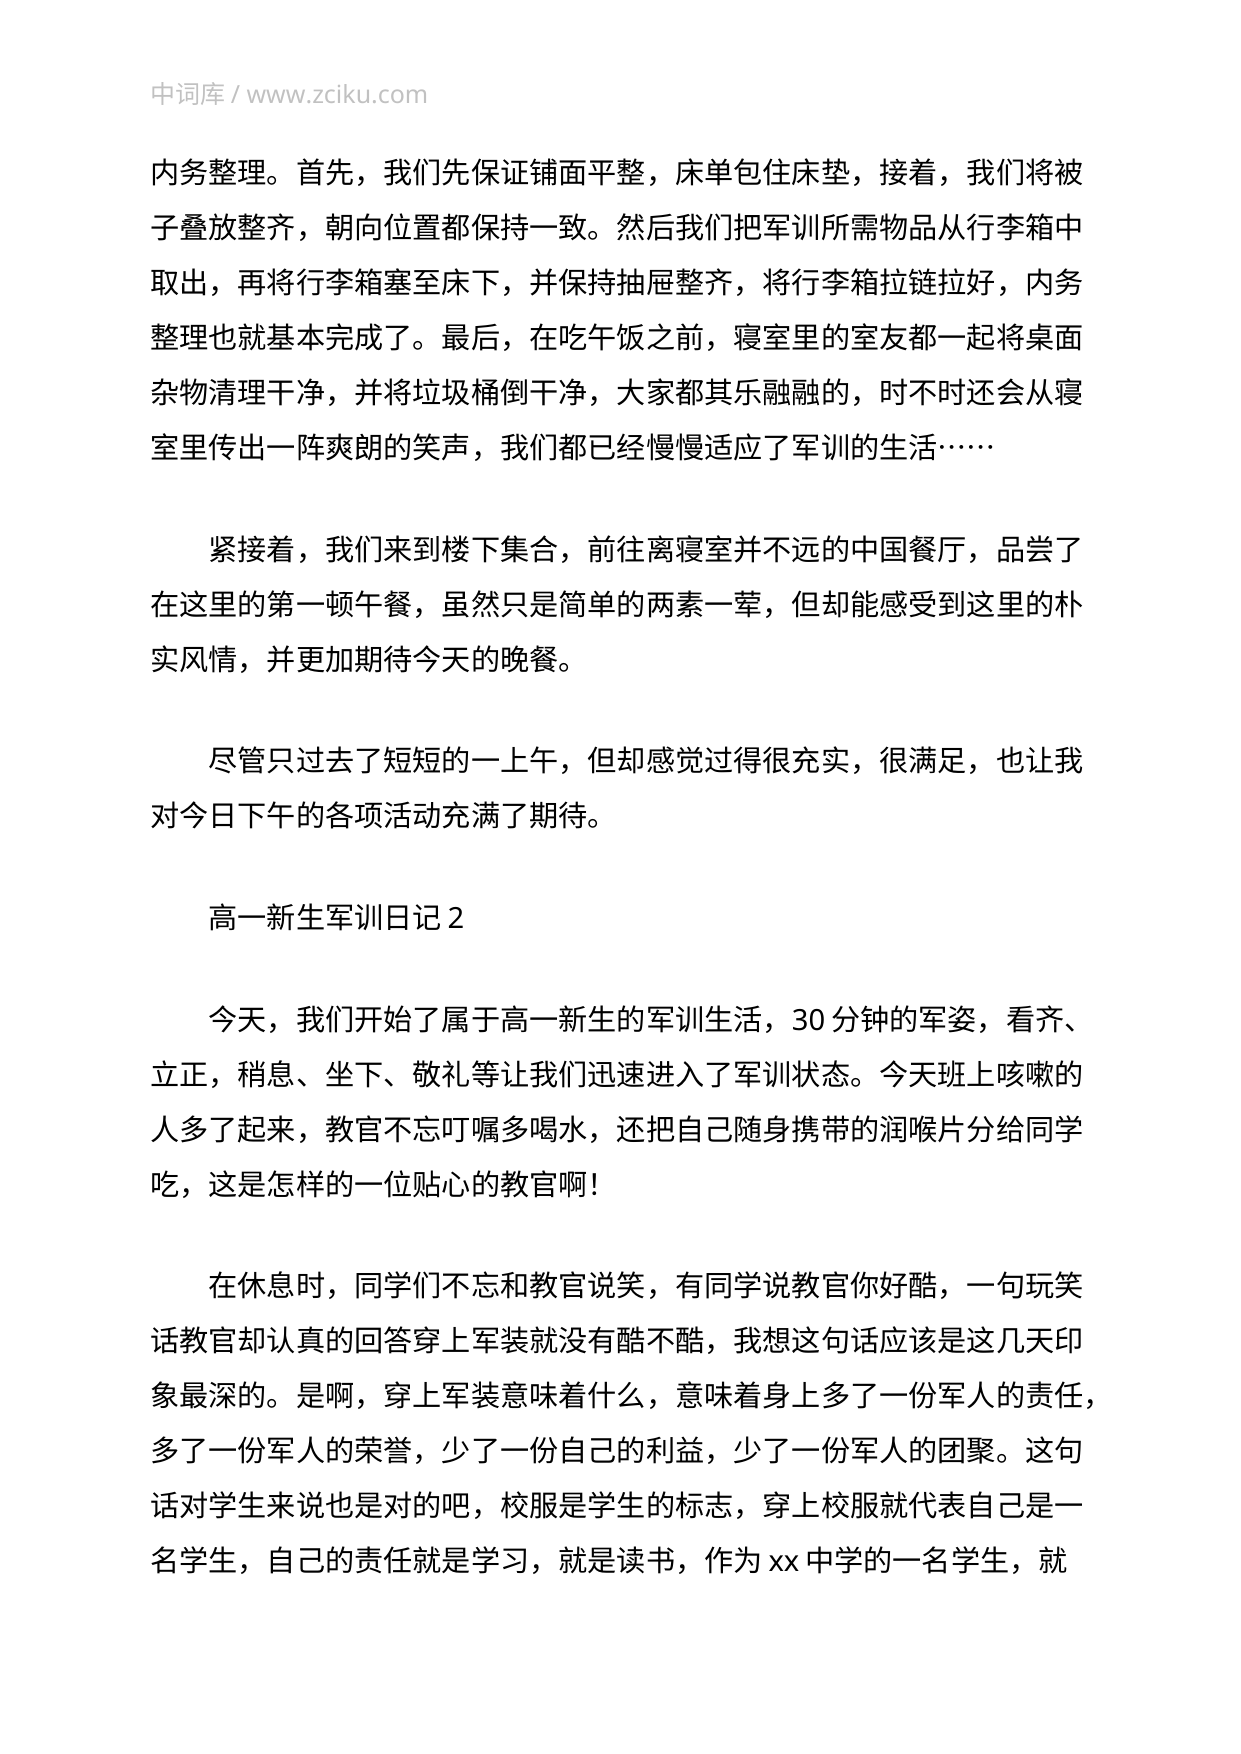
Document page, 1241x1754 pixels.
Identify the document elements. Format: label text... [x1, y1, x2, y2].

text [150, 150, 1090, 467]
text 紧接着，我们来到楼下集合，前往离寝室并不远的中国餐厅，品尝了在这里的第一顿午餐，虽然只是简单的两素一荤，但却能感受到这里的朴实风情，并更加期待今天的晚餐。 [150, 526, 1090, 678]
text 尽管只过去了短短的一上午，但却感觉过得很充实，很满足，也让我对今日下午的各项活动充满了期待。 [150, 738, 1090, 835]
text 高一新生军训日记2 [150, 894, 1090, 937]
text 今天，我们开始了属于高一新生的军训生活，30分钟的军姿，看齐、立正，稍息、坐下、敬礼等让我们迅速进入了军训状态。今天班上咳嗽的人多了起来，教官不忘叮嘱多喝水，还把自己随身携带的润喉片分给同学吃，这是怎样的一位贴心的教官啊！ [150, 996, 1090, 1203]
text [150, 1263, 1090, 1580]
